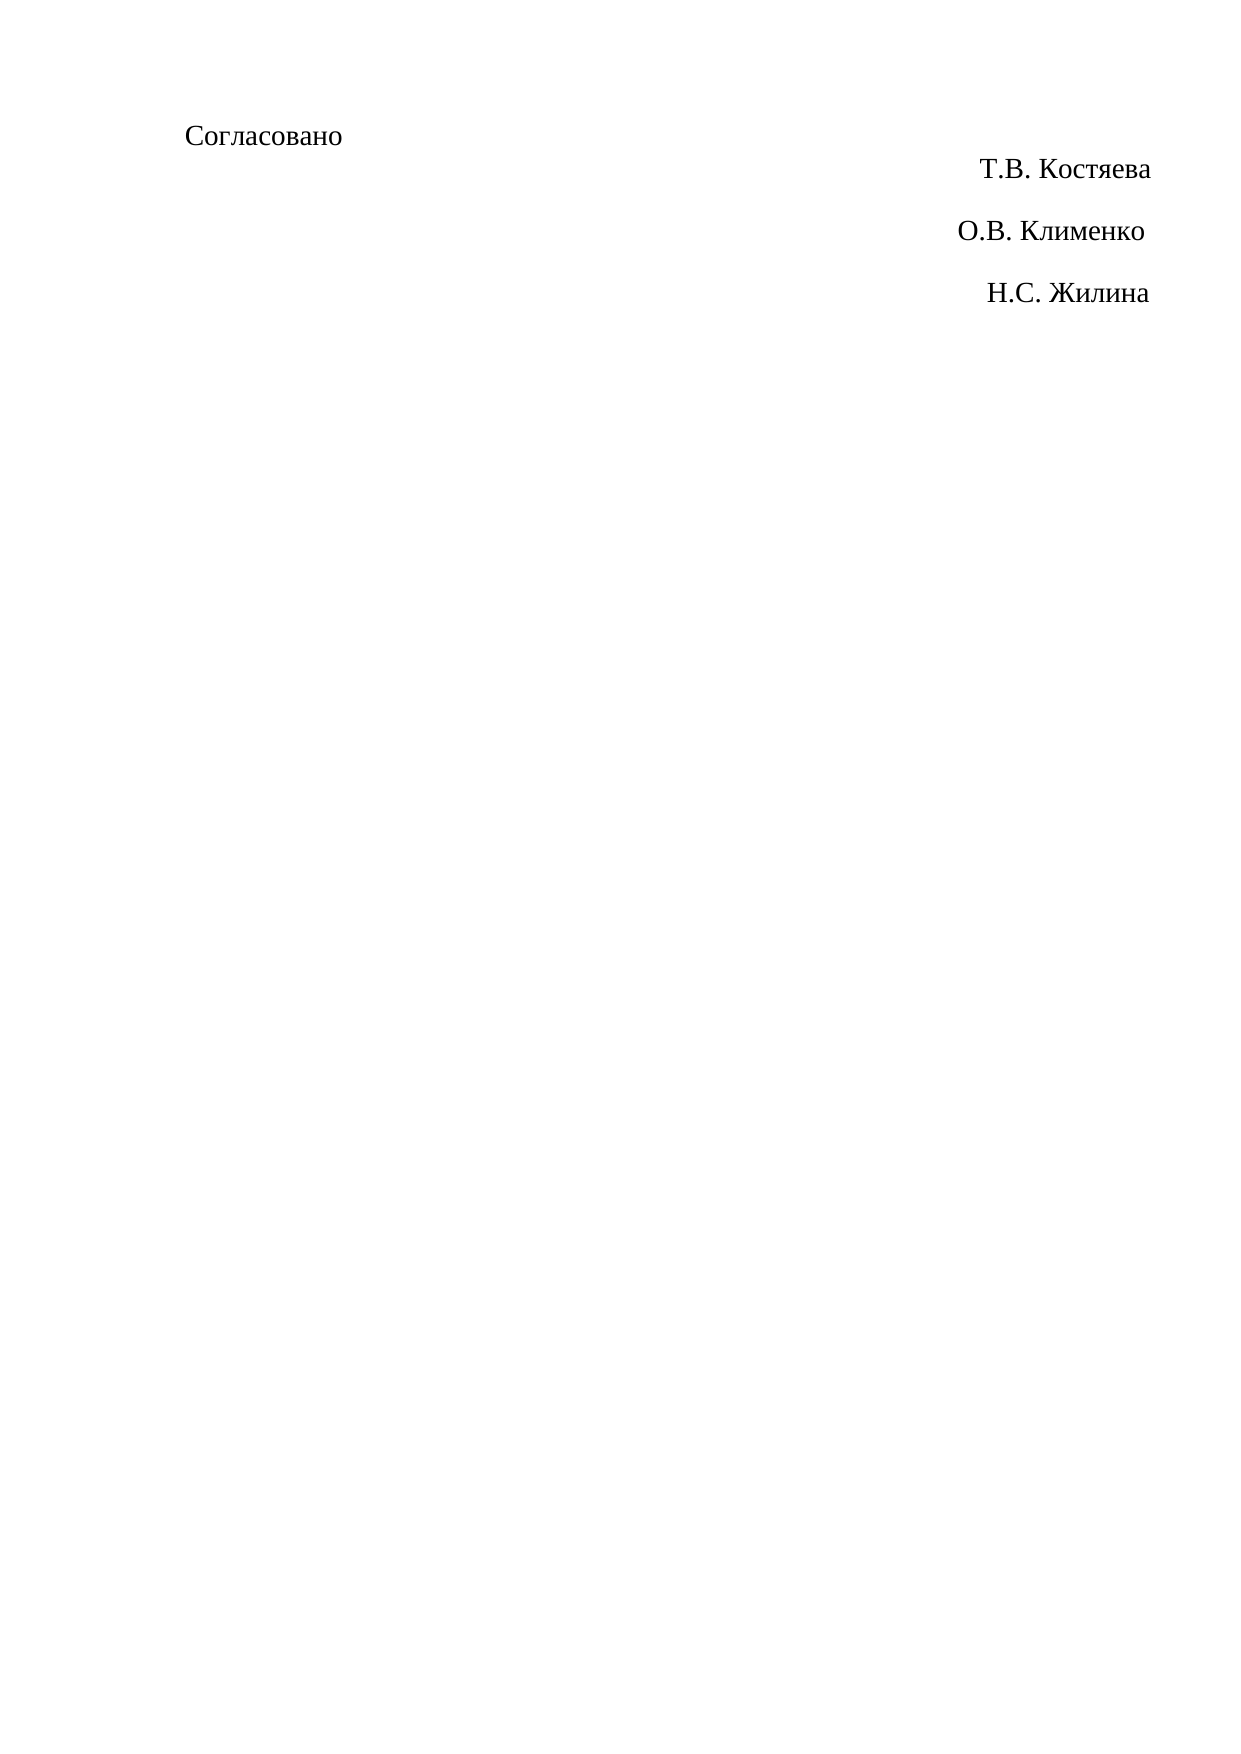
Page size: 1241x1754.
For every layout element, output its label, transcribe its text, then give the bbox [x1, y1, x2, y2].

text Согласовано [177, 118, 1152, 152]
text Т.В. Костяева [177, 152, 1152, 185]
text Н.С. Жилина [177, 275, 1152, 308]
text О.В. Клименко [177, 213, 1152, 247]
